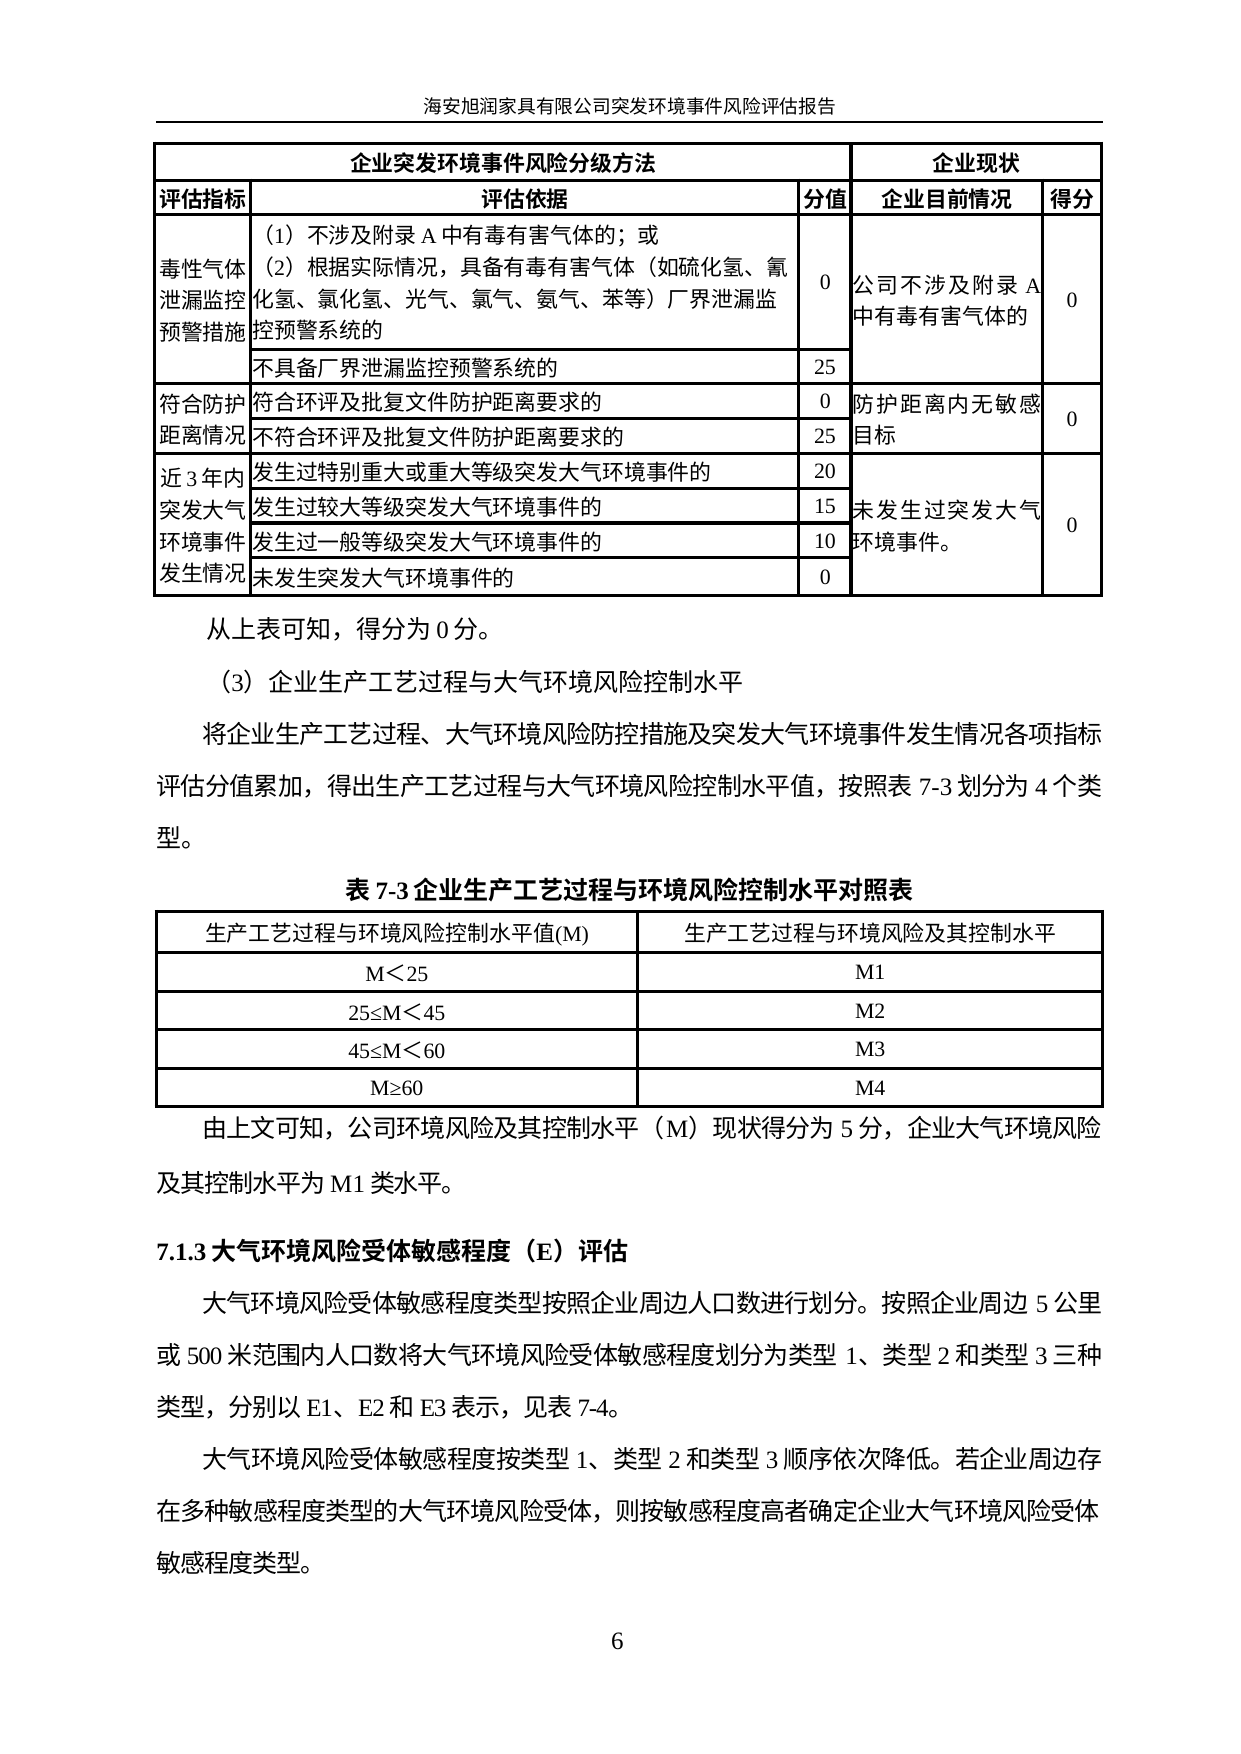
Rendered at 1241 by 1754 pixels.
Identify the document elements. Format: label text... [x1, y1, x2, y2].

text 从上表可知，得分为0分。 [156, 597, 1103, 649]
text 表7-3企业生产工艺过程与环境风险控制水平对照表 [156, 858, 1103, 910]
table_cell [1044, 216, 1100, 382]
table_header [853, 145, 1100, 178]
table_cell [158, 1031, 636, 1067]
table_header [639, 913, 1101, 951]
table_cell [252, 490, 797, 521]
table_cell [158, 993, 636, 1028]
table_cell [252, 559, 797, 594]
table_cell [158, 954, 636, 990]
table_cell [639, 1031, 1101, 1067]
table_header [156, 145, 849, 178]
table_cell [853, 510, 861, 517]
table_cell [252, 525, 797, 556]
text 由上文可知，公司环境风险及其控制水平（M）现状得分为5分，企业大气环境风险及其控制水平为M1类水平。 [156, 1108, 1103, 1199]
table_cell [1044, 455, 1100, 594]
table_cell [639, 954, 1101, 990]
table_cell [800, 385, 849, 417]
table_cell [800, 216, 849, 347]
list （3）企业生产工艺过程与大气环境风险控制水平 [156, 649, 1103, 701]
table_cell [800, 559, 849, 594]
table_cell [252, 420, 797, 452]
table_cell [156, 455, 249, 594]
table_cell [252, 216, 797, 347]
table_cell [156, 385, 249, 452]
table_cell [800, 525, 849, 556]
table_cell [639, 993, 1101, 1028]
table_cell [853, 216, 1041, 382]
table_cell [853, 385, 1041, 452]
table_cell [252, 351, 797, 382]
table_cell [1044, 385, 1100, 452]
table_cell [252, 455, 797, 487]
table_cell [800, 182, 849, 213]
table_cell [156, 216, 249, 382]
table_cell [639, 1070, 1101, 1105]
text 将企业生产工艺过程、大气环境风险防控措施及突发大气环境事件发生情况各项指标评估分值累加，得出生产工艺过程与大气环境风险控制水平值，按照表7-3划分为4个类型。 [156, 701, 1103, 858]
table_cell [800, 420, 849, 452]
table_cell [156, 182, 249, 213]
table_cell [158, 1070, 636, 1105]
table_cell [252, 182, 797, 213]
text 大气环境风险受体敏感程度按类型1、类型2和类型3顺序依次降低。若企业周边存在多种敏感程度类型的大气环境风险受体，则按敏感程度高者确定企业大气环境风险受体敏感程度类型。 [156, 1427, 1103, 1583]
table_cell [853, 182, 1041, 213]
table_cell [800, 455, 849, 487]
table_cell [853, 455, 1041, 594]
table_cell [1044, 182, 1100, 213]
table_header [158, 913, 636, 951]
text 大气环境风险受体敏感程度类型按照企业周边人口数进行划分。按照企业周边5公里或500米范围内人口数将大气环境风险受体敏感程度划分为类型1、类型2和类型3三种类型，分别以E1、E2和E3表示，见表7-4。 [156, 1270, 1103, 1427]
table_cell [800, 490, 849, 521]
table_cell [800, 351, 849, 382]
subtitle 7.1.3大气环境风险受体敏感程度（E）评估 [156, 1218, 1103, 1270]
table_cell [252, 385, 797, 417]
